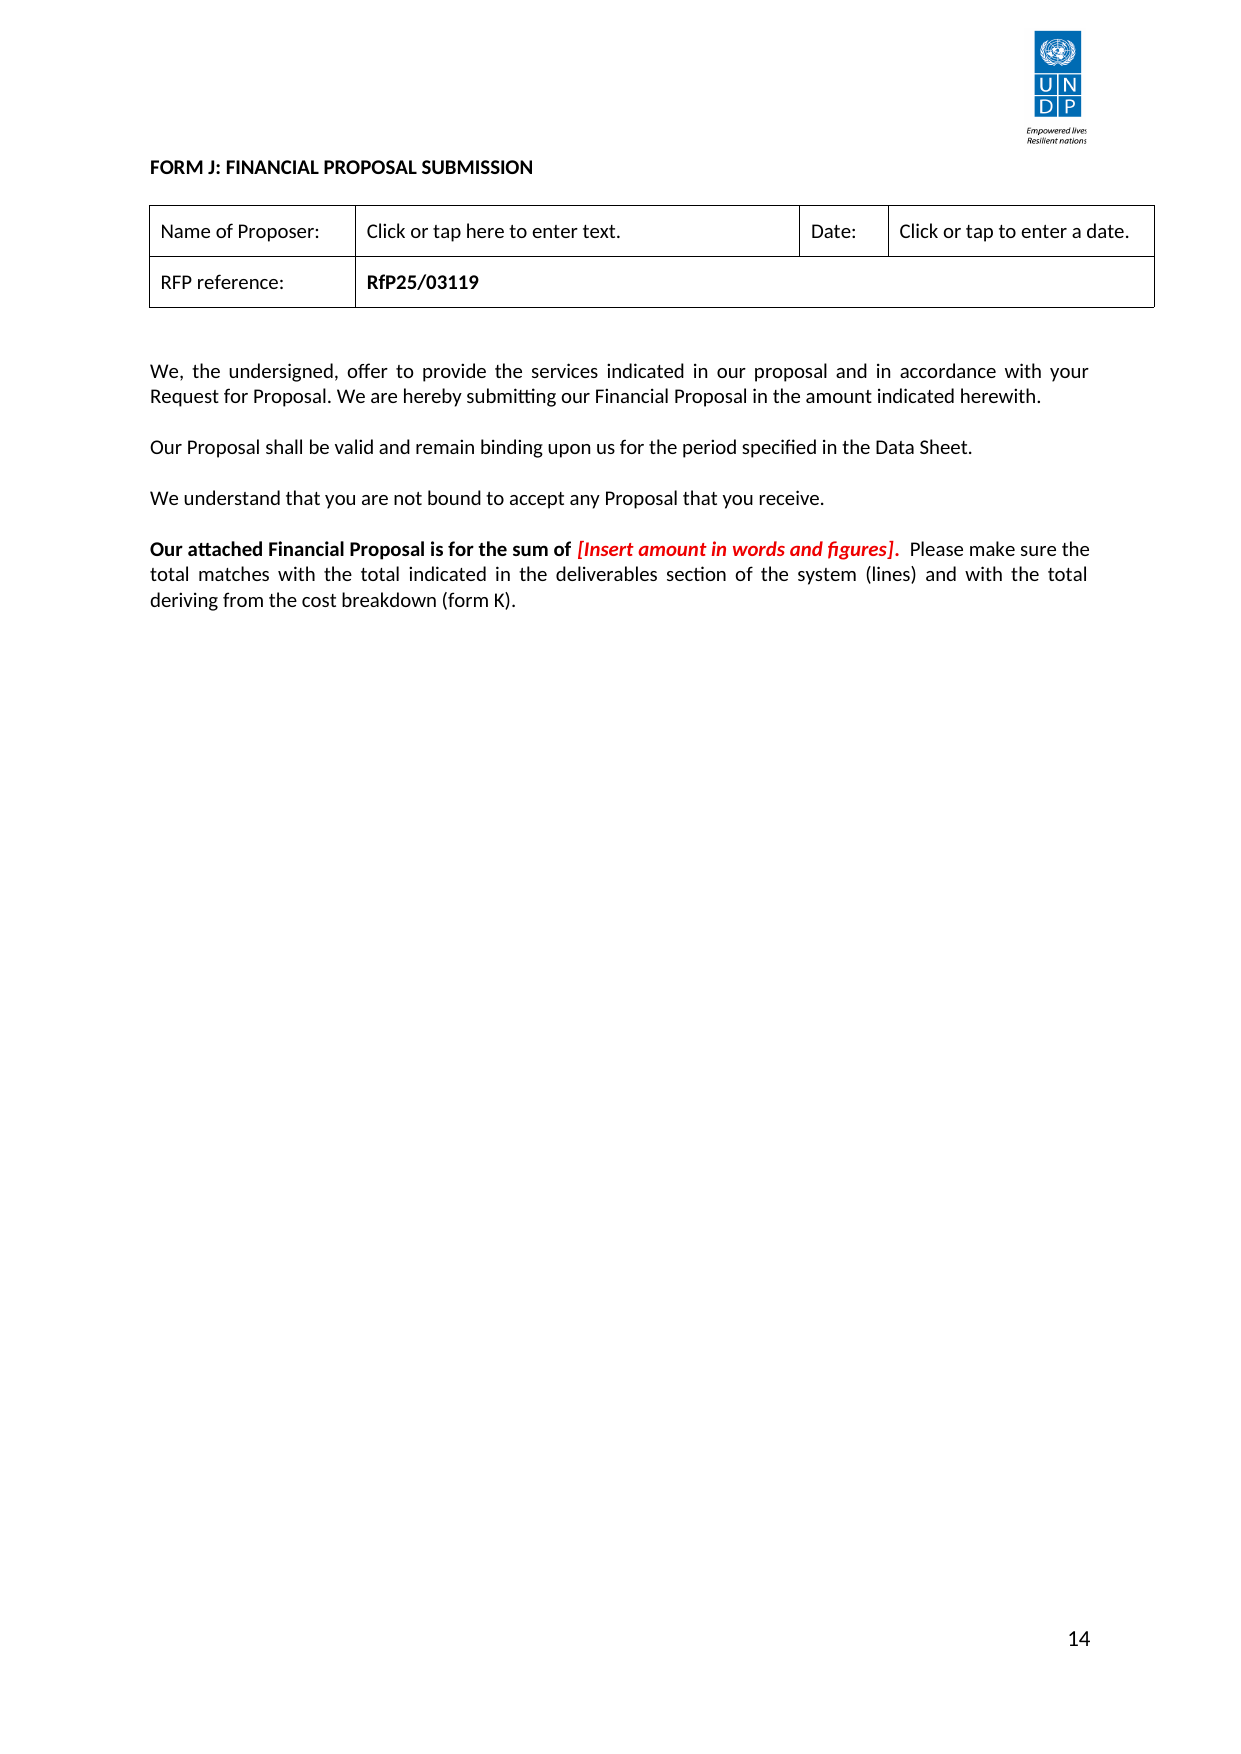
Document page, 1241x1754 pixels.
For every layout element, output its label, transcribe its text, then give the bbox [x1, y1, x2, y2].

picture [1023, 28, 1087, 145]
table_cell RfP25/03119 [356, 257, 1154, 307]
table_header Date: [800, 206, 888, 256]
table_header Name of Proposer: [150, 206, 355, 256]
table_cell RFP reference: [150, 257, 355, 307]
table_header Click or tap to enter a date. [889, 206, 1154, 256]
text We understand that you are not bound to accept any Proposal that you receive. [150, 485, 1090, 511]
text Our Proposal shall be valid and remain binding upon us for the period specified in the Data Sheet. [150, 434, 1090, 460]
text We, the undersigned, offer to provide the services indicated in our proposal and in accordance with your Request for Proposal. We are hereby submitting our Financial Proposal in the amount indicated herewith. [150, 358, 1090, 409]
table_header Click or tap here to enter text. [356, 206, 799, 256]
text Our attached Financial Proposal is for the sum of [Insert amount in words and figures]. Please make sure the total matches with the total indicated in the deliverables section of the system (lines) and with the total deriving from the cost breakdown (form K). [150, 536, 1090, 612]
subtitle FORM J: FINANCIAL PROPOSAL SUBMISSION [150, 154, 1090, 179]
